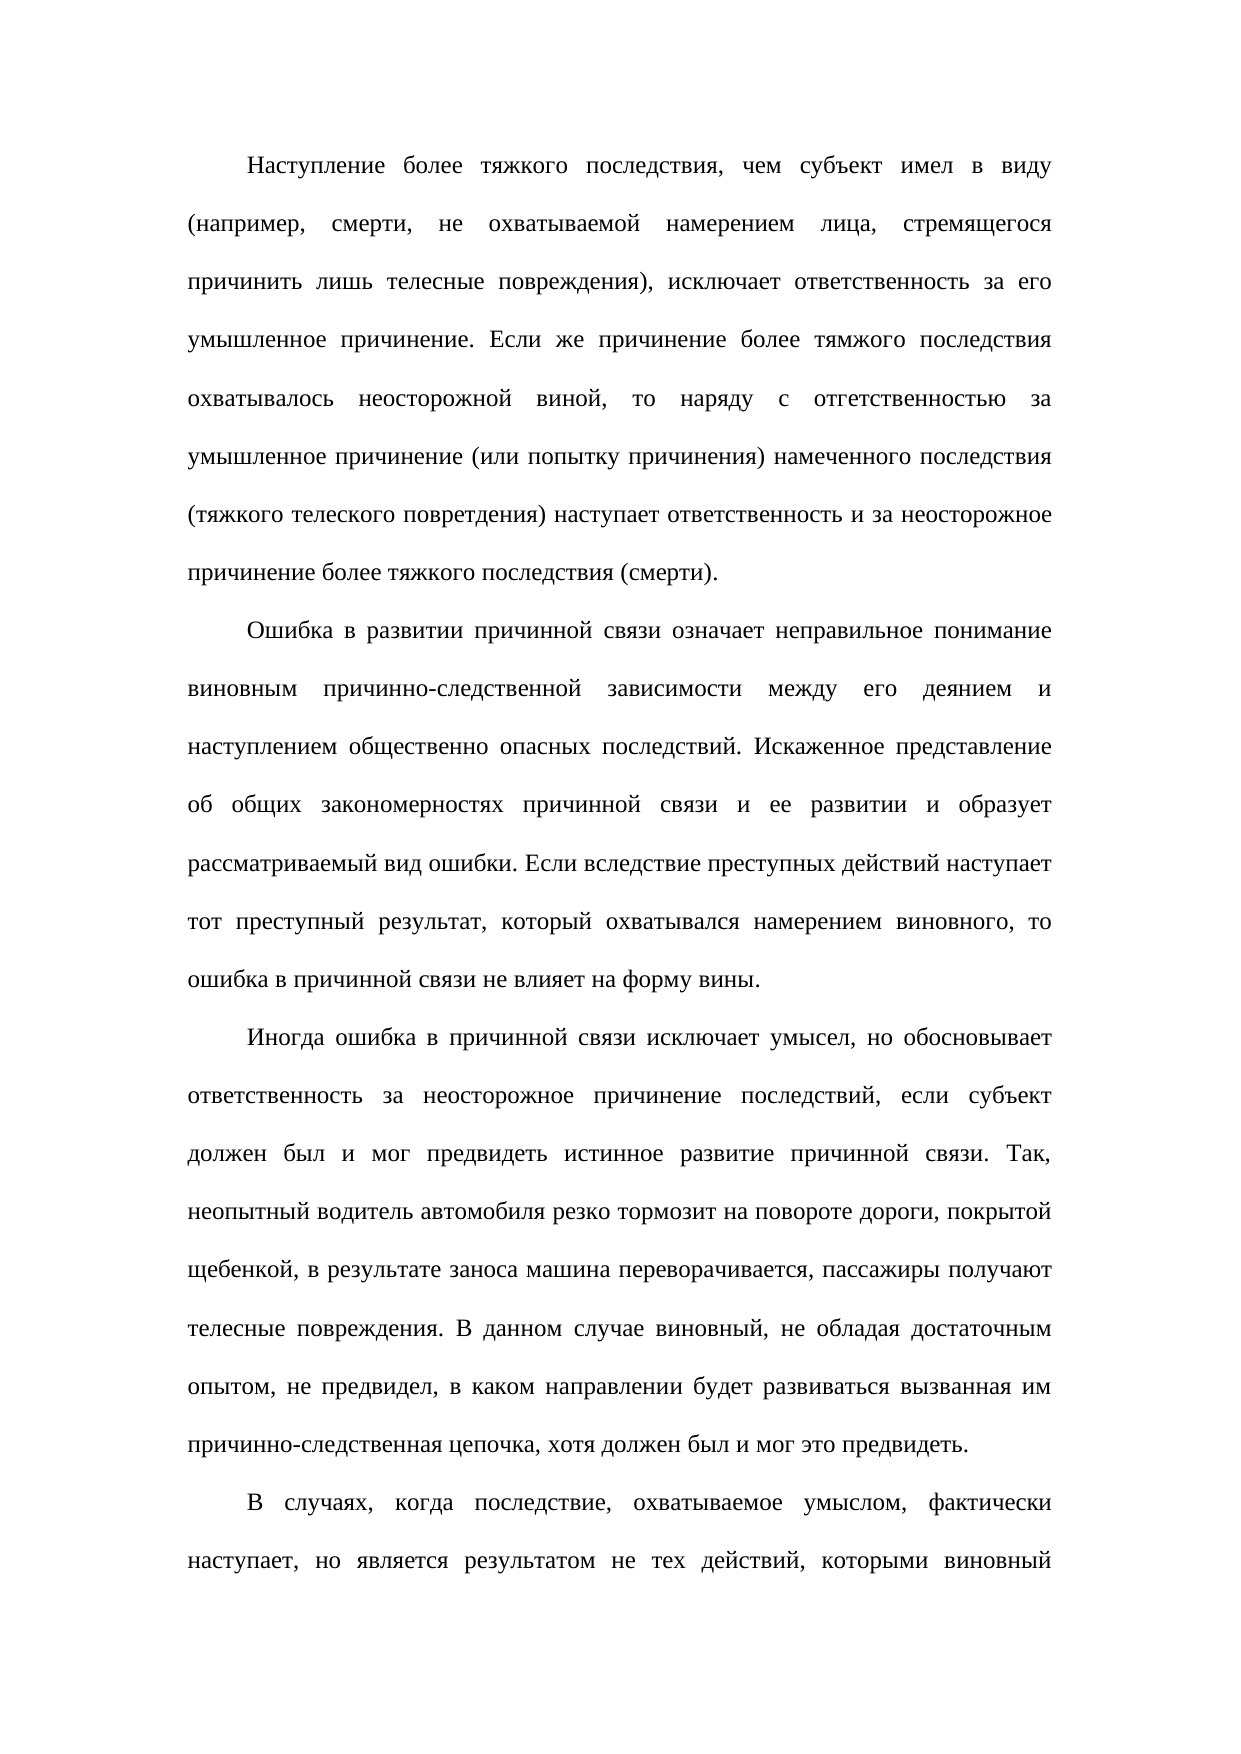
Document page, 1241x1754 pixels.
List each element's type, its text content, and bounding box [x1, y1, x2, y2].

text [187, 1487, 1053, 1574]
text Ошибка в развитии причинной связи означает неправильное понимание виновным причинно-следственной зависимости между его деянием и наступлением общественно опасных последствий. Искаженное представление об общих закономерностях причинной связи и ее развитии и образует рассматриваемый вид ошибки. Если вследствие преступных действий наступает тот преступный результат, который охватывался намерением виновного, то ошибка в причинной связи не влияет на форму вины. [187, 615, 1053, 993]
text Иногда ошибка в причинной связи исключает умысел, но обосновывает ответственность за неосторожное причинение последствий, если субъект должен был и мог предвидеть истинное развитие причинной связи. Так, неопытный водитель автомобиля резко тормозит на повороте дороги, покрытой щебенкой, в результате заноса машина переворачивается, пассажиры получают телесные повреждения. В данном случае виновный, не обладая достаточным опытом, не предвидел, в каком направлении будет развиваться вызванная им причинно-следственная цепочка, хотя должен был и мог это предвидеть. [187, 1022, 1053, 1458]
text Наступление более тяжкого последствия, чем субъект имел в виду (например, смерти, не охватываемой намерением лица, стремящегося причинить лишь телесные повреждения), исключает ответственность за его умышленное причинение. Если же причинение более тямжого последствия охватывалось неосторожной виной, то наряду с отгетственностью за умышленное причинение (или попытку причинения) намеченного последствия (тяжкого телеского повретдения) наступает ответственность и за неосторожное причинение более тяжкого последствия (смерти). [187, 150, 1053, 586]
